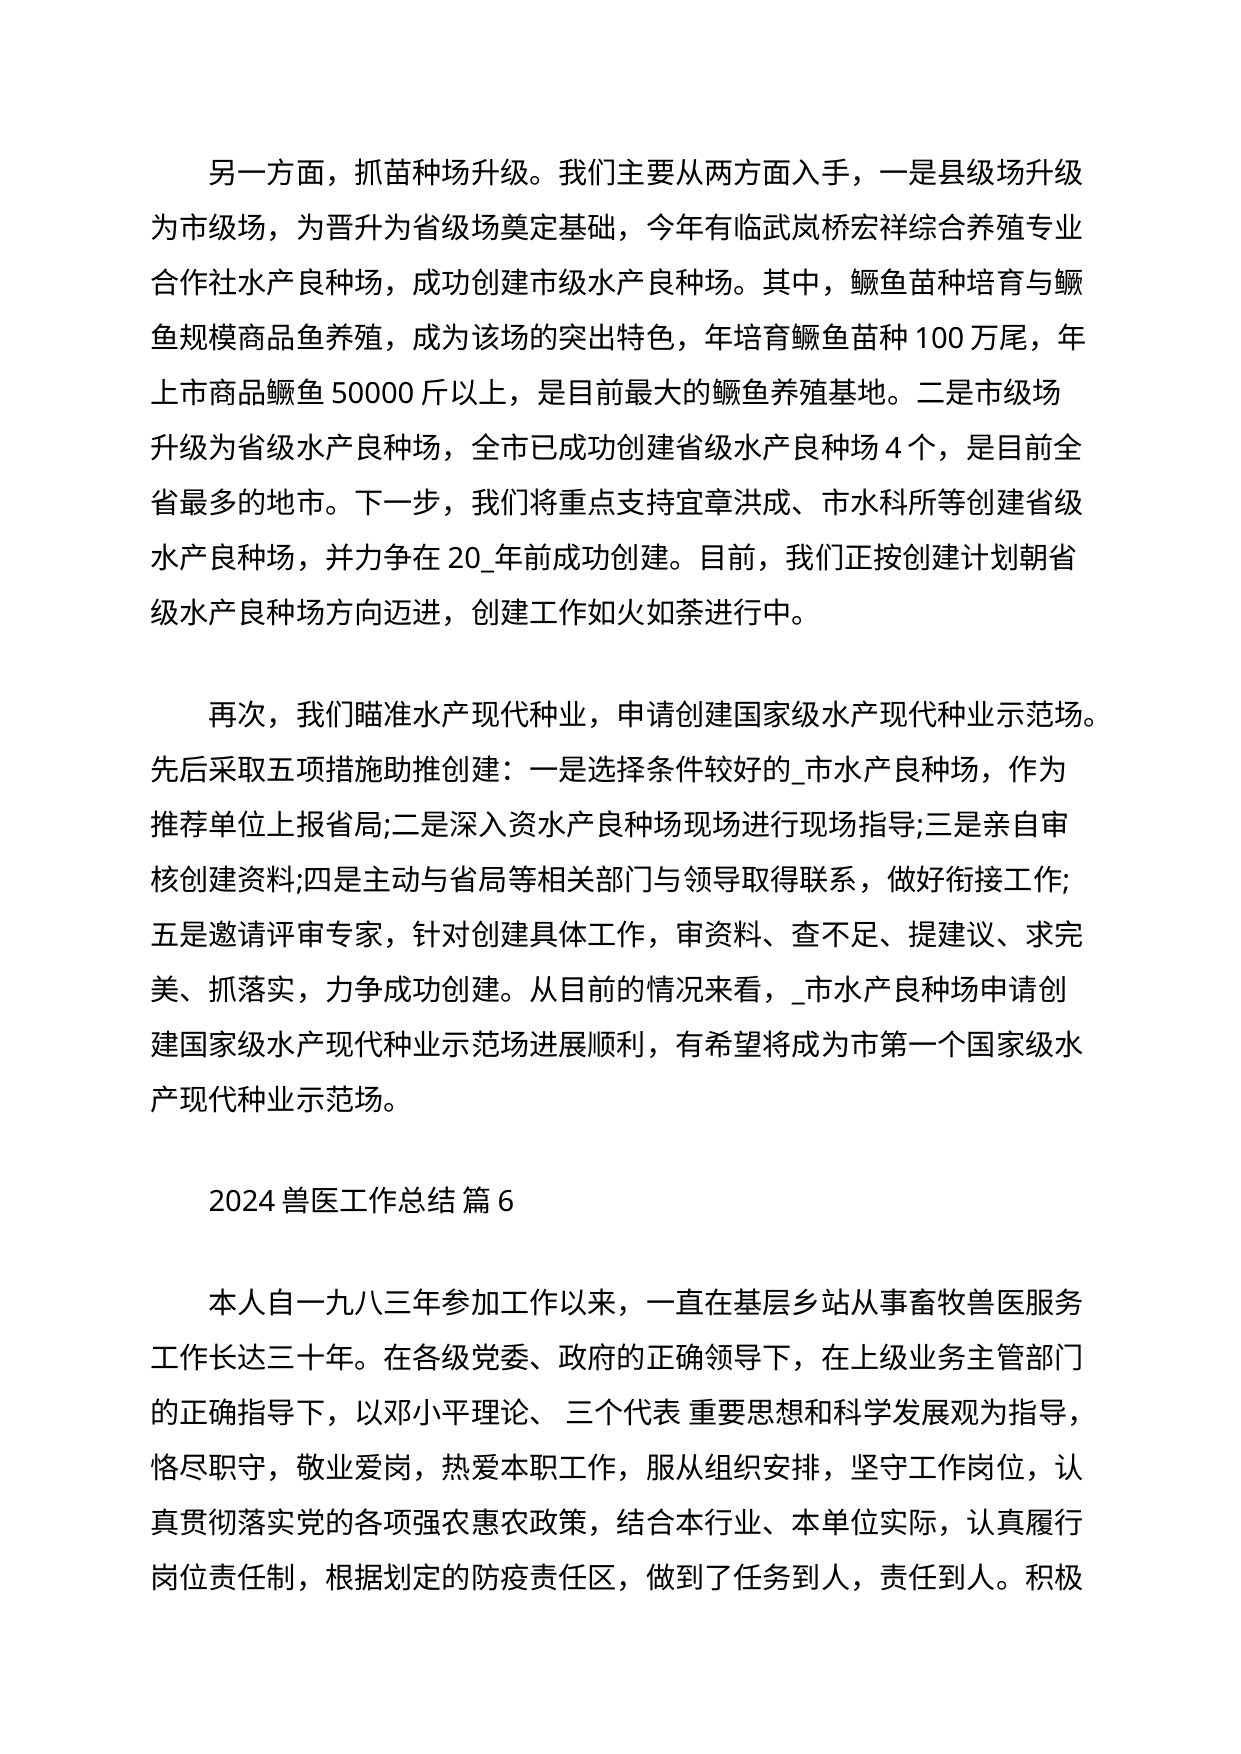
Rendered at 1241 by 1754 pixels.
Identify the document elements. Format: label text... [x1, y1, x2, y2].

text 再次，我们瞄准水产现代种业，申请创建国家级水产现代种业示范场。先后采取五项措施助推创建：一是选择条件较好的_市水产良种场，作为推荐单位上报省局;二是深入资水产良种场现场进行现场指导;三是亲自审核创建资料;四是主动与省局等相关部门与领导取得联系，做好衔接工作;五是邀请评审专家，针对创建具体工作，审资料、查不足、提建议、求完美、抓落实，力争成功创建。从目前的情况来看，_市水产良种场申请创建国家级水产现代种业示范场进展顺利，有希望将成为市第一个国家级水产现代种业示范场。 [150, 691, 1090, 1118]
text 2024兽医工作总结 篇6 [150, 1178, 1090, 1220]
text 另一方面，抓苗种场升级。我们主要从两方面入手，一是县级场升级为市级场，为晋升为省级场奠定基础，今年有临武岚桥宏祥综合养殖专业合作社水产良种场，成功创建市级水产良种场。其中，鳜鱼苗种培育与鳜鱼规模商品鱼养殖，成为该场的突出特色，年培育鳜鱼苗种100万尾，年上市商品鳜鱼50000斤以上，是目前最大的鳜鱼养殖基地。二是市级场升级为省级水产良种场，全市已成功创建省级水产良种场4个，是目前全省最多的地市。下一步，我们将重点支持宜章洪成、市水科所等创建省级水产良种场，并力争在20_年前成功创建。目前，我们正按创建计划朝省级水产良种场方向迈进，创建工作如火如荼进行中。 [150, 150, 1090, 632]
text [150, 1280, 1090, 1597]
